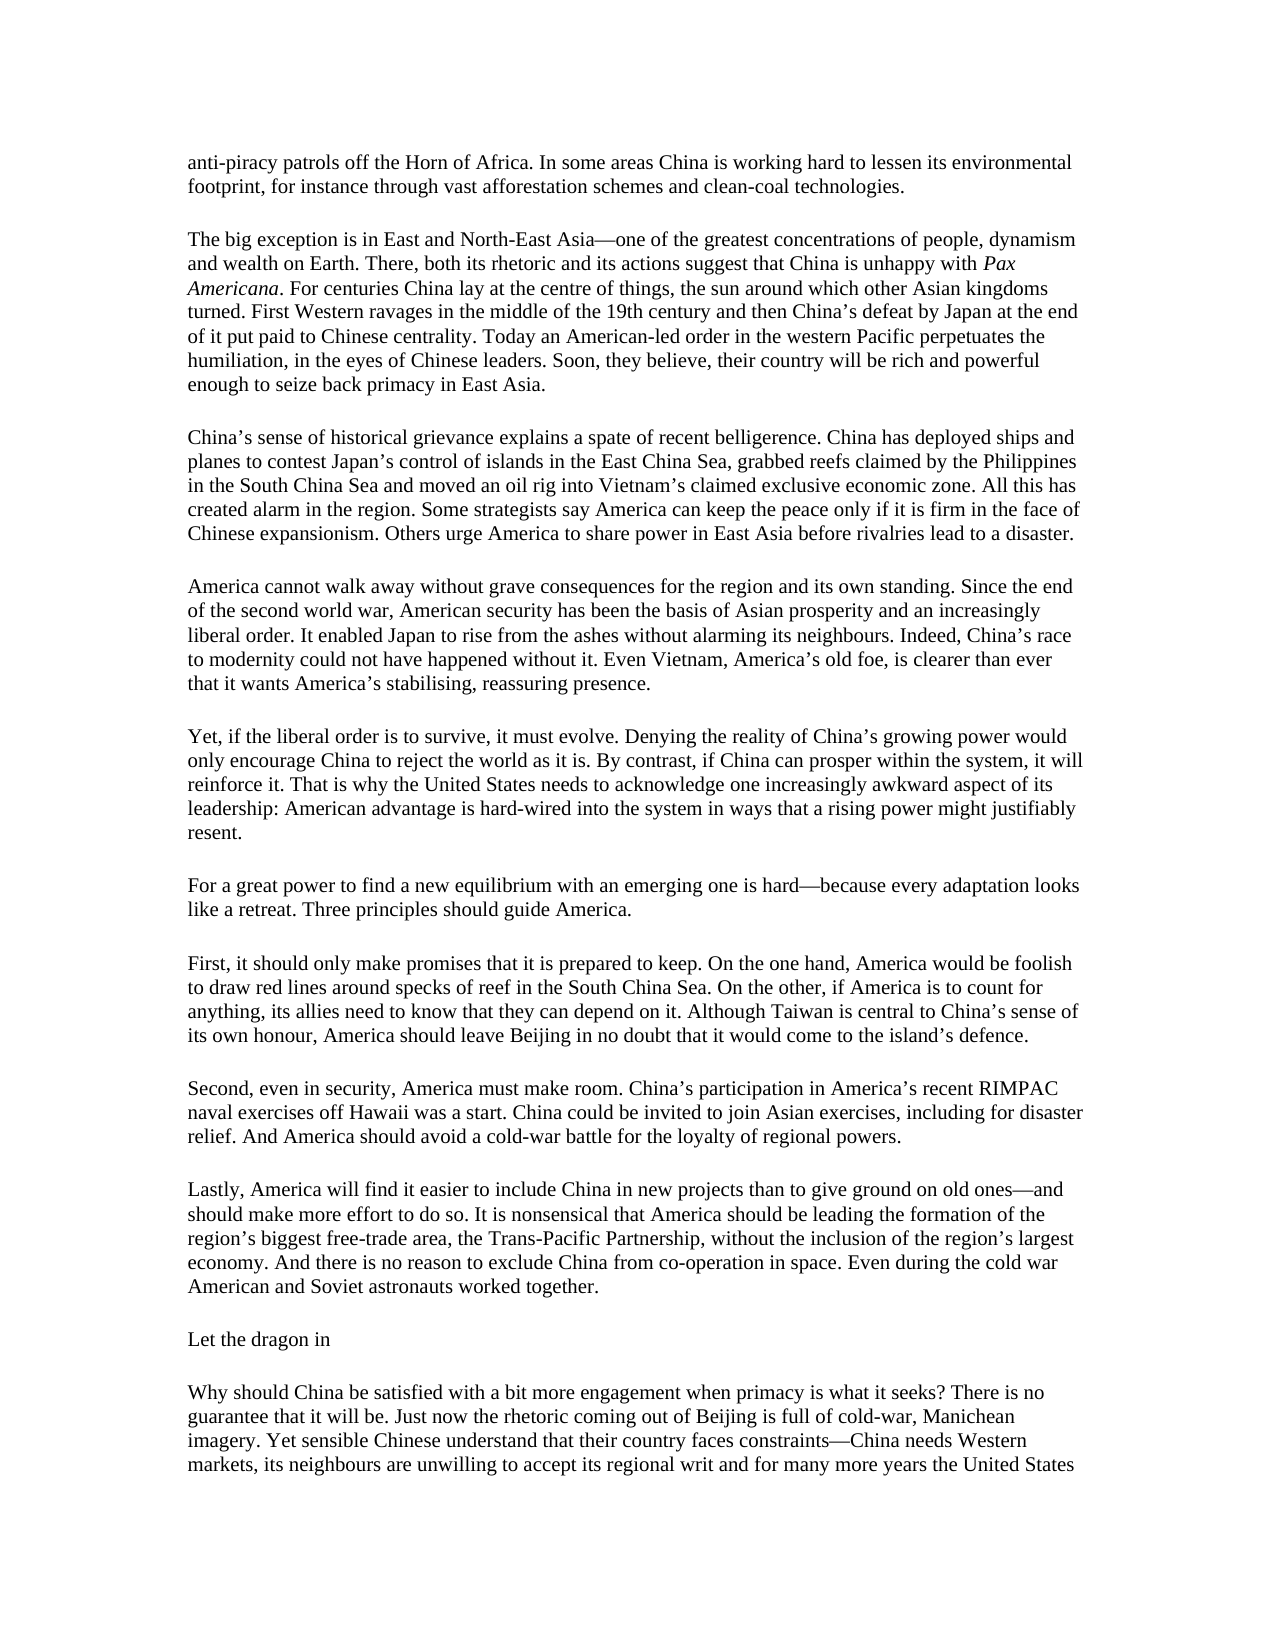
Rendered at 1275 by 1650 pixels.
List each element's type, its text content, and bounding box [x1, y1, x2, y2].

text Let the dragon in [187, 1327, 1087, 1351]
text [187, 150, 1087, 198]
text Second, even in security, America must make room. China’s participation in America’s recent RIMPAC naval exercises off Hawaii was a start. China could be invited to join Asian exercises, including for disaster relief. And America should avoid a cold-war battle for the loyalty of regional powers. [187, 1076, 1087, 1148]
text The big exception is in East and North-East Asia—one of the greatest concentrations of people, dynamism and wealth on Earth. There, both its rhetoric and its actions suggest that China is unhappy with Pax Americana. For centuries China lay at the centre of things, the sun around which other Asian kingdoms turned. First Western ravages in the middle of the 19th century and then China’s defeat by Japan at the end of it put paid to Chinese centrality. Today an American-led order in the western Pacific perpetuates the humiliation, in the eyes of Chinese leaders. Soon, they believe, their country will be rich and powerful enough to seize back primacy in East Asia. [187, 227, 1087, 396]
text China’s sense of historical grievance explains a spate of recent belligerence. China has deployed ships and planes to contest Japan’s control of islands in the East China Sea, grabbed reefs claimed by the Philippines in the South China Sea and moved an oil rig into Vietnam’s claimed exclusive economic zone. All this has created alarm in the region. Some strategists say America can keep the peace only if it is firm in the face of Chinese expansionism. Others urge America to share power in East Asia before rivalries lead to a disaster. [187, 425, 1087, 545]
text First, it should only make promises that it is prepared to keep. On the one hand, America would be foolish to draw red lines around specks of reef in the South China Sea. On the other, if America is to count for anything, its allies need to know that they can depend on it. Although Taiwan is central to China’s sense of its own honour, America should leave Beijing in no doubt that it would come to the island’s defence. [187, 951, 1087, 1047]
text For a great power to find a new equilibrium with an emerging one is hard—because every adaptation looks like a retreat. Three principles should guide America. [187, 873, 1087, 921]
text Yet, if the liberal order is to survive, it must evolve. Denying the reality of China’s growing power would only encourage China to reject the world as it is. By contrast, if China can prosper within the system, it will reinforce it. That is why the United States needs to acknowledge one increasingly awkward aspect of its leadership: American advantage is hard-wired into the system in ways that a rising power might justifiably resent. [187, 724, 1087, 844]
text America cannot walk away without grave consequences for the region and its own standing. Since the end of the second world war, American security has been the basis of Asian prosperity and an increasingly liberal order. It enabled Japan to rise from the ashes without alarming its neighbours. Indeed, China’s race to modernity could not have happened without it. Even Vietnam, America’s old foe, is clearer than ever that it wants America’s stabilising, reassuring presence. [187, 574, 1087, 695]
text Lastly, America will find it easier to include China in new projects than to give ground on old ones—and should make more effort to do so. It is nonsensical that America should be leading the formation of the region’s biggest free-trade area, the Trans-Pacific Partnership, without the inclusion of the region’s largest economy. And there is no reason to exclude China from co-operation in space. Even during the cold war American and Soviet astronauts worked together. [187, 1177, 1087, 1298]
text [187, 1380, 1087, 1476]
